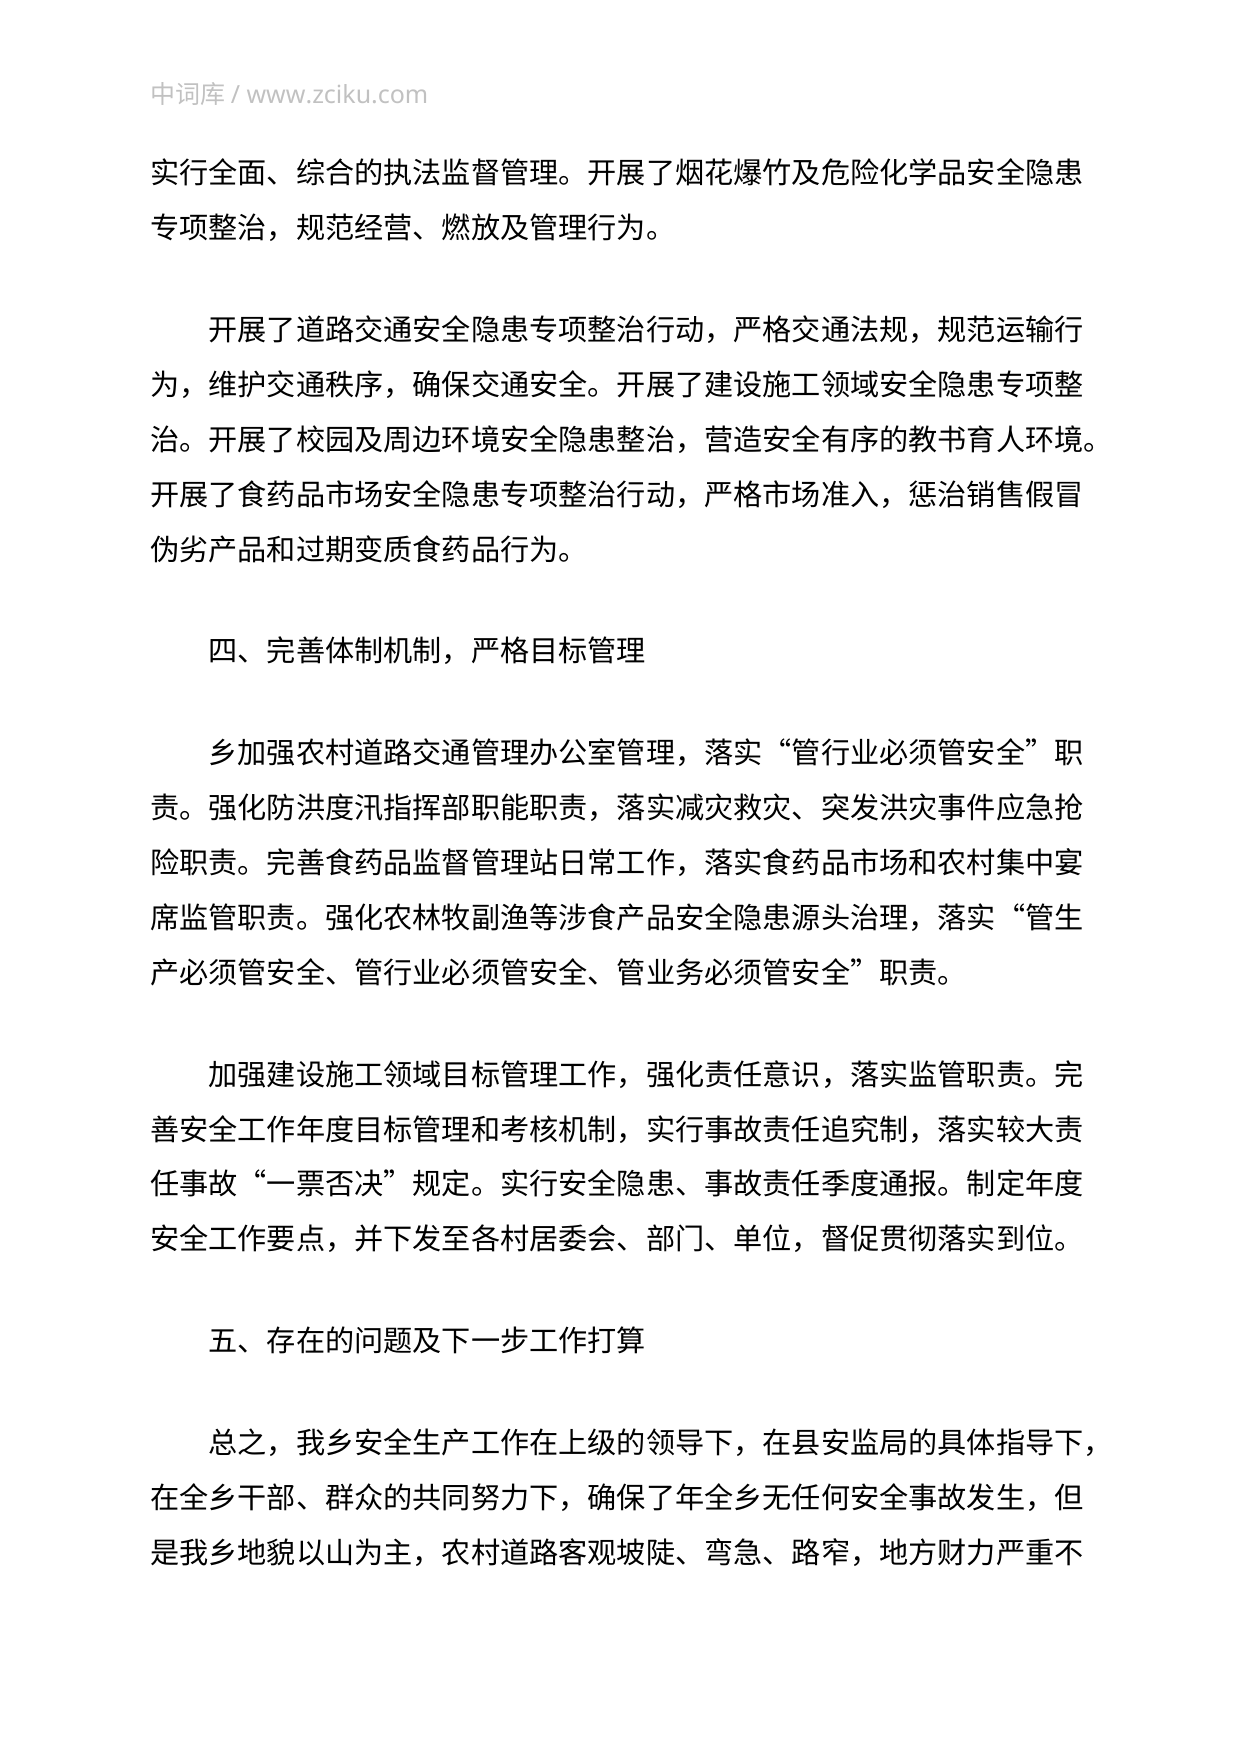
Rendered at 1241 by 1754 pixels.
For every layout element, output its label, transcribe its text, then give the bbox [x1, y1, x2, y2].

text 开展了道路交通安全隐患专项整治行动，严格交通法规，规范运输行为，维护交通秩序，确保交通安全。开展了建设施工领域安全隐患专项整治。开展了校园及周边环境安全隐患整治，营造安全有序的教书育人环境。开展了食药品市场安全隐患专项整治行动，严格市场准入，惩治销售假冒伪劣产品和过期变质食药品行为。 [150, 307, 1090, 568]
text 乡加强农村道路交通管理办公室管理，落实“管行业必须管安全”职责。强化防洪度汛指挥部职能职责，落实减灾救灾、突发洪灾事件应急抢险职责。完善食药品监督管理站日常工作，落实食药品市场和农村集中宴席监管职责。强化农林牧副渔等涉食产品安全隐患源头治理，落实“管生产必须管安全、管行业必须管安全、管业务必须管安全”职责。 [150, 730, 1090, 992]
text 加强建设施工领域目标管理工作，强化责任意识，落实监管职责。完善安全工作年度目标管理和考核机制，实行事故责任追究制，落实较大责任事故“一票否决”规定。实行安全隐患、事故责任季度通报。制定年度安全工作要点，并下发至各村居委会、部门、单位，督促贯彻落实到位。 [150, 1051, 1090, 1258]
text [150, 150, 1090, 247]
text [150, 1419, 1090, 1571]
text 五、存在的问题及下一步工作打算 [150, 1318, 1090, 1360]
text 四、完善体制机制，严格目标管理 [150, 628, 1090, 670]
